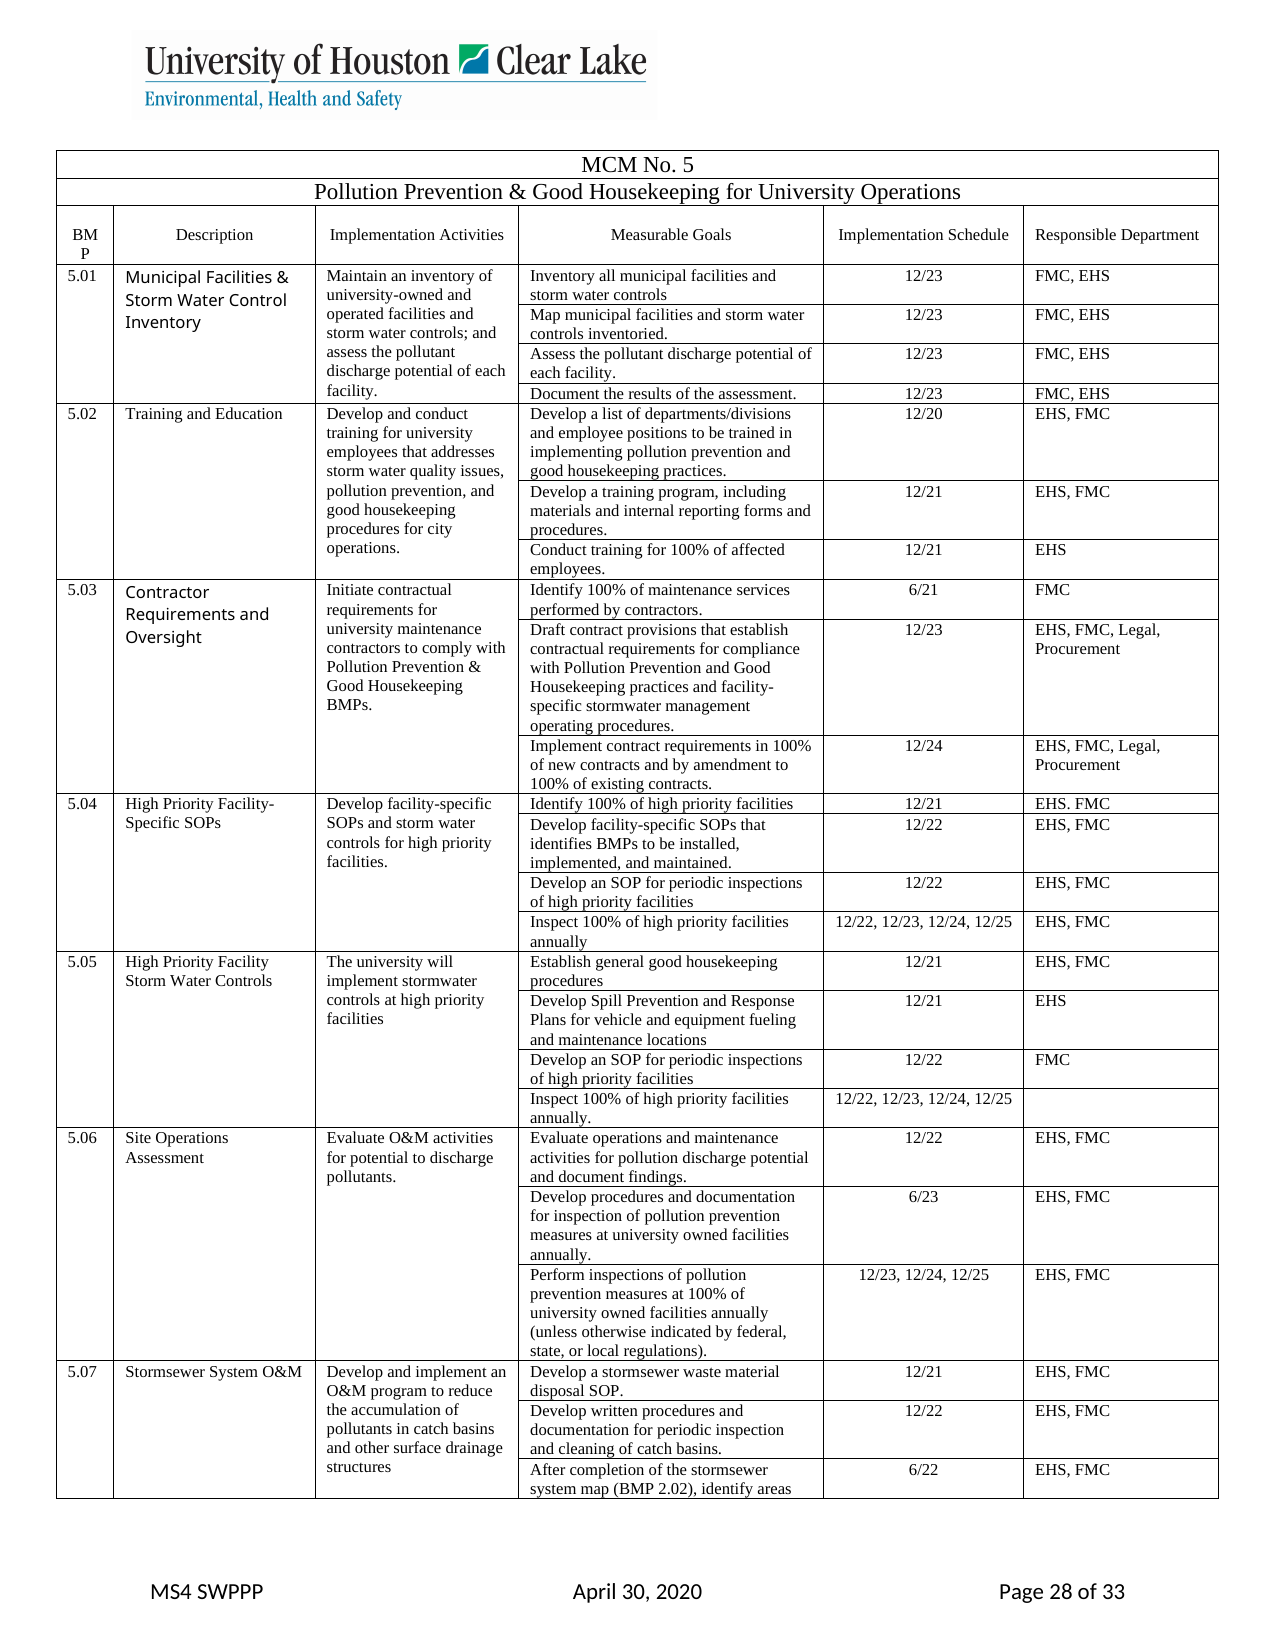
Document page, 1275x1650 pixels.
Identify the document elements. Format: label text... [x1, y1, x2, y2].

table_cell EHS. FMC [1024, 794, 1218, 813]
table_cell 12/23, 12/24, 12/25 [824, 1265, 1023, 1360]
table_cell [1024, 1089, 1218, 1127]
table_cell EHS, FMC [1024, 814, 1218, 872]
table_cell EHS, FMC, Legal, Procurement [1024, 620, 1218, 734]
table_cell Develop an SOP for periodic inspections of high priority facilities [519, 873, 823, 911]
table_cell Maintain an inventory of university-owned and operated facilities and storm water controls; and assess the pollutant discharge potential of each facility. [316, 265, 518, 403]
table_cell 5.06 [57, 1128, 113, 1360]
table_cell Evaluate O&M activities for potential to discharge pollutants. [316, 1128, 518, 1360]
table_cell Develop a training program, including materials and internal reporting forms and procedures. [519, 481, 823, 539]
table_cell The university will implement stormwater controls at high priority facilities [316, 952, 518, 1127]
table_cell 5.01 [57, 265, 113, 403]
table_cell Inventory all municipal facilities and storm water controls [519, 265, 823, 304]
table_cell Municipal Facilities & Storm Water Control Inventory [114, 265, 315, 403]
table_cell Develop facility-specific SOPs that identifies BMPs to be installed, implemented, and maintained. [519, 814, 823, 872]
table_cell 5.07 [57, 1361, 113, 1498]
table_cell EHS, FMC [1024, 1401, 1218, 1458]
table_cell Establish general good housekeeping procedures [519, 952, 823, 990]
table_cell Develop a list of departments/divisions and employee positions to be trained in implementing pollution prevention and good housekeeping practices. [519, 404, 823, 480]
table_cell 12/21 [824, 1361, 1023, 1400]
table_cell 5.02 [57, 404, 113, 579]
table_cell Develop Spill Prevention and Response Plans for vehicle and equipment fueling and maintenance locations [519, 991, 823, 1048]
table_cell Inspect 100% of high priority facilities annually. [519, 1089, 823, 1127]
table_cell Implementation Schedule [824, 206, 1023, 264]
table_cell EHS, FMC, Legal, Procurement [1024, 736, 1218, 793]
table_cell 12/22 [824, 814, 1023, 872]
table_cell Document the results of the assessment. [519, 384, 823, 403]
table_cell Develop procedures and documentation for inspection of pollution prevention measures at university owned facilities annually. [519, 1187, 823, 1263]
table_cell 12/21 [824, 952, 1023, 990]
table_cell 6/22 [824, 1459, 1023, 1498]
table_cell Measurable Goals [519, 206, 823, 264]
table_cell Description [114, 206, 315, 264]
table_cell 6/23 [824, 1187, 1023, 1263]
table_cell EHS, FMC [1024, 912, 1218, 951]
table_cell Stormsewer System O&M [114, 1361, 315, 1498]
table_cell Draft contract provisions that establish contractual requirements for compliance with Pollution Prevention and Good Housekeeping practices and facility-specific stormwater management operating procedures. [519, 620, 823, 734]
table_cell 12/21 [824, 481, 1023, 539]
table_cell 6/21 [824, 580, 1023, 618]
table_cell EHS, FMC [1024, 481, 1218, 539]
table_cell 12/21 [824, 540, 1023, 579]
table_cell FMC, EHS [1024, 305, 1218, 343]
table_cell Identify 100% of high priority facilities [519, 794, 823, 813]
table_cell 12/21 [824, 794, 1023, 813]
table_cell Initiate contractual requirements for university maintenance contractors to comply with Pollution Prevention & Good Housekeeping BMPs. [316, 580, 518, 793]
table_cell Training and Education [114, 404, 315, 579]
table_cell 12/22, 12/23, 12/24, 12/25 [824, 1089, 1023, 1127]
table_cell Develop written procedures and documentation for periodic inspection and cleaning of catch basins. [519, 1401, 823, 1458]
table_cell EHS, FMC [1024, 1187, 1218, 1263]
table_cell 12/22 [824, 1050, 1023, 1088]
table_cell High Priority Facility Storm Water Controls [114, 952, 315, 1127]
table_cell Site Operations Assessment [114, 1128, 315, 1360]
table_cell 12/23 [824, 384, 1023, 403]
table_cell Perform inspections of pollution prevention measures at 100% of university owned facilities annually (unless otherwise indicated by federal, state, or local regulations). [519, 1265, 823, 1360]
table_cell Contractor Requirements and Oversight [114, 580, 315, 793]
table_cell BMP [57, 206, 113, 264]
table_cell Develop facility-specific SOPs and storm water controls for high priority facilities. [316, 794, 518, 951]
table_cell FMC [1024, 580, 1218, 618]
table_cell Evaluate operations and maintenance activities for pollution discharge potential and document findings. [519, 1128, 823, 1186]
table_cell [519, 1459, 823, 1498]
table_cell 12/22 [824, 1128, 1023, 1186]
table_cell FMC, EHS [1024, 265, 1218, 304]
table_cell EHS [1024, 991, 1218, 1048]
table_cell Inspect 100% of high priority facilities annually [519, 912, 823, 951]
table_cell Develop and conduct training for university employees that addresses storm water quality issues, pollution prevention, and good housekeeping procedures for city operations. [316, 404, 518, 579]
table_cell 12/22 [824, 1401, 1023, 1458]
table_cell 12/23 [824, 265, 1023, 304]
table_cell High Priority Facility-Specific SOPs [114, 794, 315, 951]
table_cell EHS, FMC [1024, 873, 1218, 911]
table_cell 12/24 [824, 736, 1023, 793]
table_cell 5.05 [57, 952, 113, 1127]
table_header MCM No. 5 [57, 151, 1218, 177]
table_cell Conduct training for 100% of affected employees. [519, 540, 823, 579]
table_cell Implementation Activities [316, 206, 518, 264]
table_cell 5.03 [57, 580, 113, 793]
table_cell FMC, EHS [1024, 384, 1218, 403]
table_cell 12/22, 12/23, 12/24, 12/25 [824, 912, 1023, 951]
table_cell 12/20 [824, 404, 1023, 480]
table_cell 12/21 [824, 991, 1023, 1048]
table_cell EHS [1024, 540, 1218, 579]
table_cell Implement contract requirements in 100% of new contracts and by amendment to 100% of existing contracts. [519, 736, 823, 793]
table_cell Assess the pollutant discharge potential of each facility. [519, 344, 823, 382]
table_cell Responsible Department [1024, 206, 1218, 264]
table_cell 12/23 [824, 344, 1023, 382]
table_cell EHS, FMC [1024, 1459, 1218, 1498]
table_cell 12/23 [824, 305, 1023, 343]
table_cell Develop a stormsewer waste material disposal SOP. [519, 1361, 823, 1400]
table_cell EHS, FMC [1024, 952, 1218, 990]
table_cell FMC [1024, 1050, 1218, 1088]
table_cell EHS, FMC [1024, 1361, 1218, 1400]
table_cell 12/23 [824, 620, 1023, 734]
picture [131, 30, 658, 120]
table_cell EHS, FMC [1024, 1128, 1218, 1186]
table_cell FMC, EHS [1024, 344, 1218, 382]
table_cell Identify 100% of maintenance services performed by contractors. [519, 580, 823, 618]
table_cell Develop and implement an O&M program to reduce the accumulation of pollutants in catch basins and other surface drainage structures [316, 1361, 518, 1498]
table_cell 12/22 [824, 873, 1023, 911]
table_cell EHS, FMC [1024, 404, 1218, 480]
table_cell EHS, FMC [1024, 1265, 1218, 1360]
table_cell Map municipal facilities and storm water controls inventoried. [519, 305, 823, 343]
table_cell 5.04 [57, 794, 113, 951]
table_cell Develop an SOP for periodic inspections of high priority facilities [519, 1050, 823, 1088]
table_cell Pollution Prevention & Good Housekeeping for University Operations [57, 179, 1218, 205]
